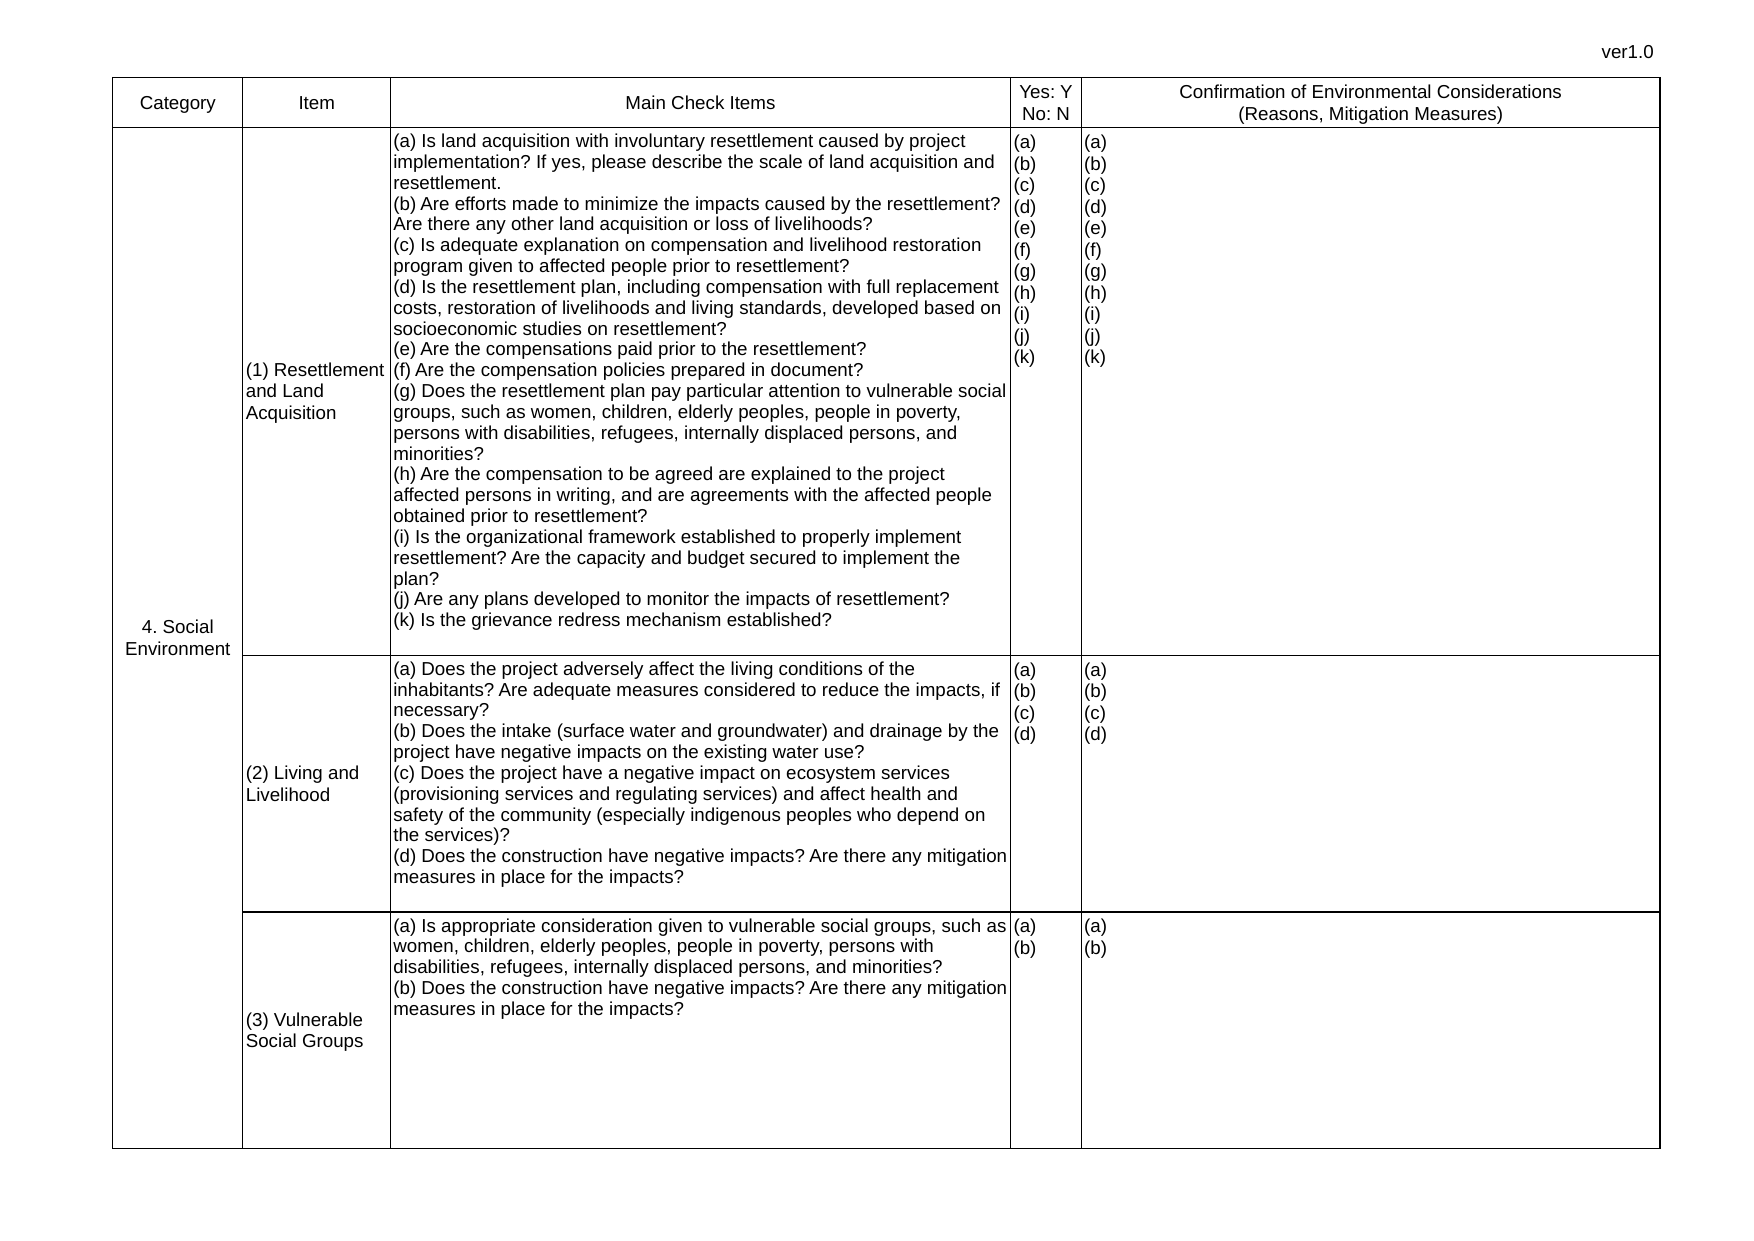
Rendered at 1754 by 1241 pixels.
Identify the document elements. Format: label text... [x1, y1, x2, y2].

table_cell (a) (b) (c) (d) [1011, 656, 1081, 911]
table_cell 4. Social Environment [113, 128, 242, 1148]
table_cell (a) Does the project adversely affect the living conditions of the inhabitants? Are adequate measures considered to reduce the impacts, if necessary? (b) Does the intake (surface water and groundwater) and drainage by the project have negative impacts on the existing water use? (c) Does the project have a negative impact on ecosystem services (provisioning services and regulating services) and affect health and safety of the community (especially indigenous peoples who depend on the services)? (d) Does the construction have negative impacts? Are there any mitigation measures in place for the impacts? [391, 656, 1010, 911]
table_cell (a) (b) (c) (d) (e) (f) (g) (h) (i) (j) (k) [1011, 128, 1081, 654]
table_cell (a) Is land acquisition with involuntary resettlement caused by project implementation? If yes, please describe the scale of land acquisition and resettlement. (b) Are efforts made to minimize the impacts caused by the resettlement? Are there any other land acquisition or loss of livelihoods? (c) Is adequate explanation on compensation and livelihood restoration program given to affected people prior to resettlement? (d) Is the resettlement plan, including compensation with full replacement costs, restoration of livelihoods and living standards, developed based on socioeconomic studies on resettlement? (e) Are the compensations paid prior to the resettlement? (f) Are the compensation policies prepared in document? (g) Does the resettlement plan pay particular attention to vulnerable social groups, such as women, children, elderly peoples, people in poverty, persons with disabilities, refugees, internally displaced persons, and minorities? (h) Are the compensation to be agreed are explained to the project affected persons in writing, and are agreements with the affected people obtained prior to resettlement? (i) Is the organizational framework established to properly implement resettlement? Are the capacity and budget secured to implement the plan? (j) Are any plans developed to monitor the impacts of resettlement? (k) Is the grievance redress mechanism established? [391, 128, 1010, 654]
table_header Yes: Y No: N [1011, 78, 1081, 127]
table_header Confirmation of Environmental Considerations (Reasons, Mitigation Measures) [1082, 78, 1659, 127]
table_cell (a) (b) [1011, 913, 1081, 1148]
table_cell (a) (b) [1082, 913, 1659, 1148]
table_header Main Check Items [391, 78, 1010, 127]
table_header Category [113, 78, 242, 127]
table_header Item [243, 78, 390, 127]
table_cell (a) Is appropriate consideration given to vulnerable social groups, such as women, children, elderly peoples, people in poverty, persons with disabilities, refugees, internally displaced persons, and minorities? (b) Does the construction have negative impacts? Are there any mitigation measures in place for the impacts? [391, 913, 1010, 1148]
table_cell (a) (b) (c) (d) (e) (f) (g) (h) (i) (j) (k) [1082, 128, 1659, 654]
table_cell (1) Resettlement and Land Acquisition [243, 128, 390, 654]
table_cell (3) Vulnerable Social Groups [243, 913, 390, 1148]
table_cell (a) (b) (c) (d) [1082, 656, 1659, 911]
table_cell (2) Living and Livelihood [243, 656, 390, 911]
